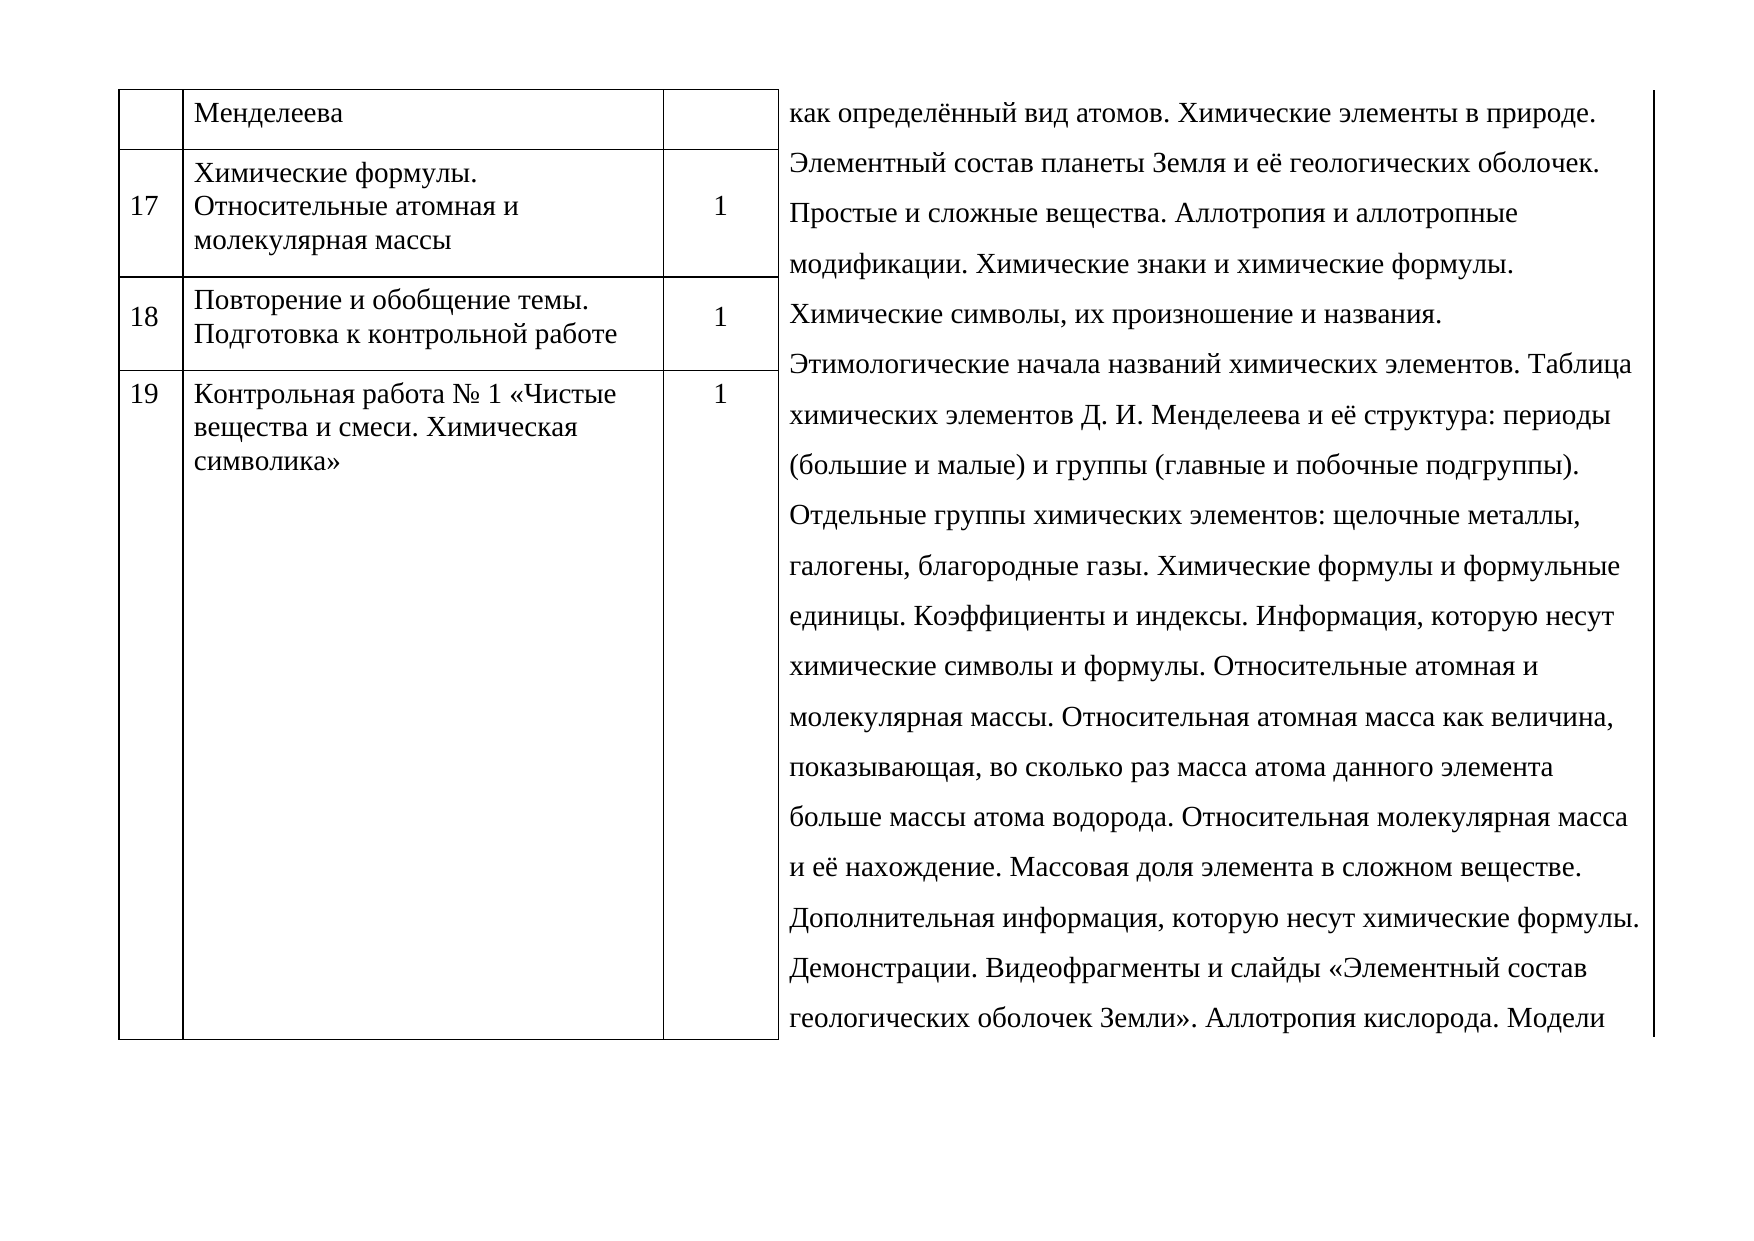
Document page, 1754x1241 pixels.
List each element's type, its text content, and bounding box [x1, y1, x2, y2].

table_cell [184, 90, 663, 149]
table_cell 17 [120, 150, 182, 276]
table_cell 1 [664, 278, 778, 369]
table_cell 1 [664, 150, 778, 276]
table_cell 16 [120, 90, 182, 149]
table_cell 19 [120, 371, 182, 1039]
table_cell Химические формулы. Относительные атомная и молекулярная массы [184, 150, 663, 276]
table_cell Повторение и обобщение темы. Подготовка к контрольной работе [184, 278, 663, 369]
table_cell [184, 371, 663, 1039]
table_cell 1 [664, 90, 778, 149]
table_cell 1 [664, 371, 778, 1039]
table_cell 18 [120, 278, 182, 369]
